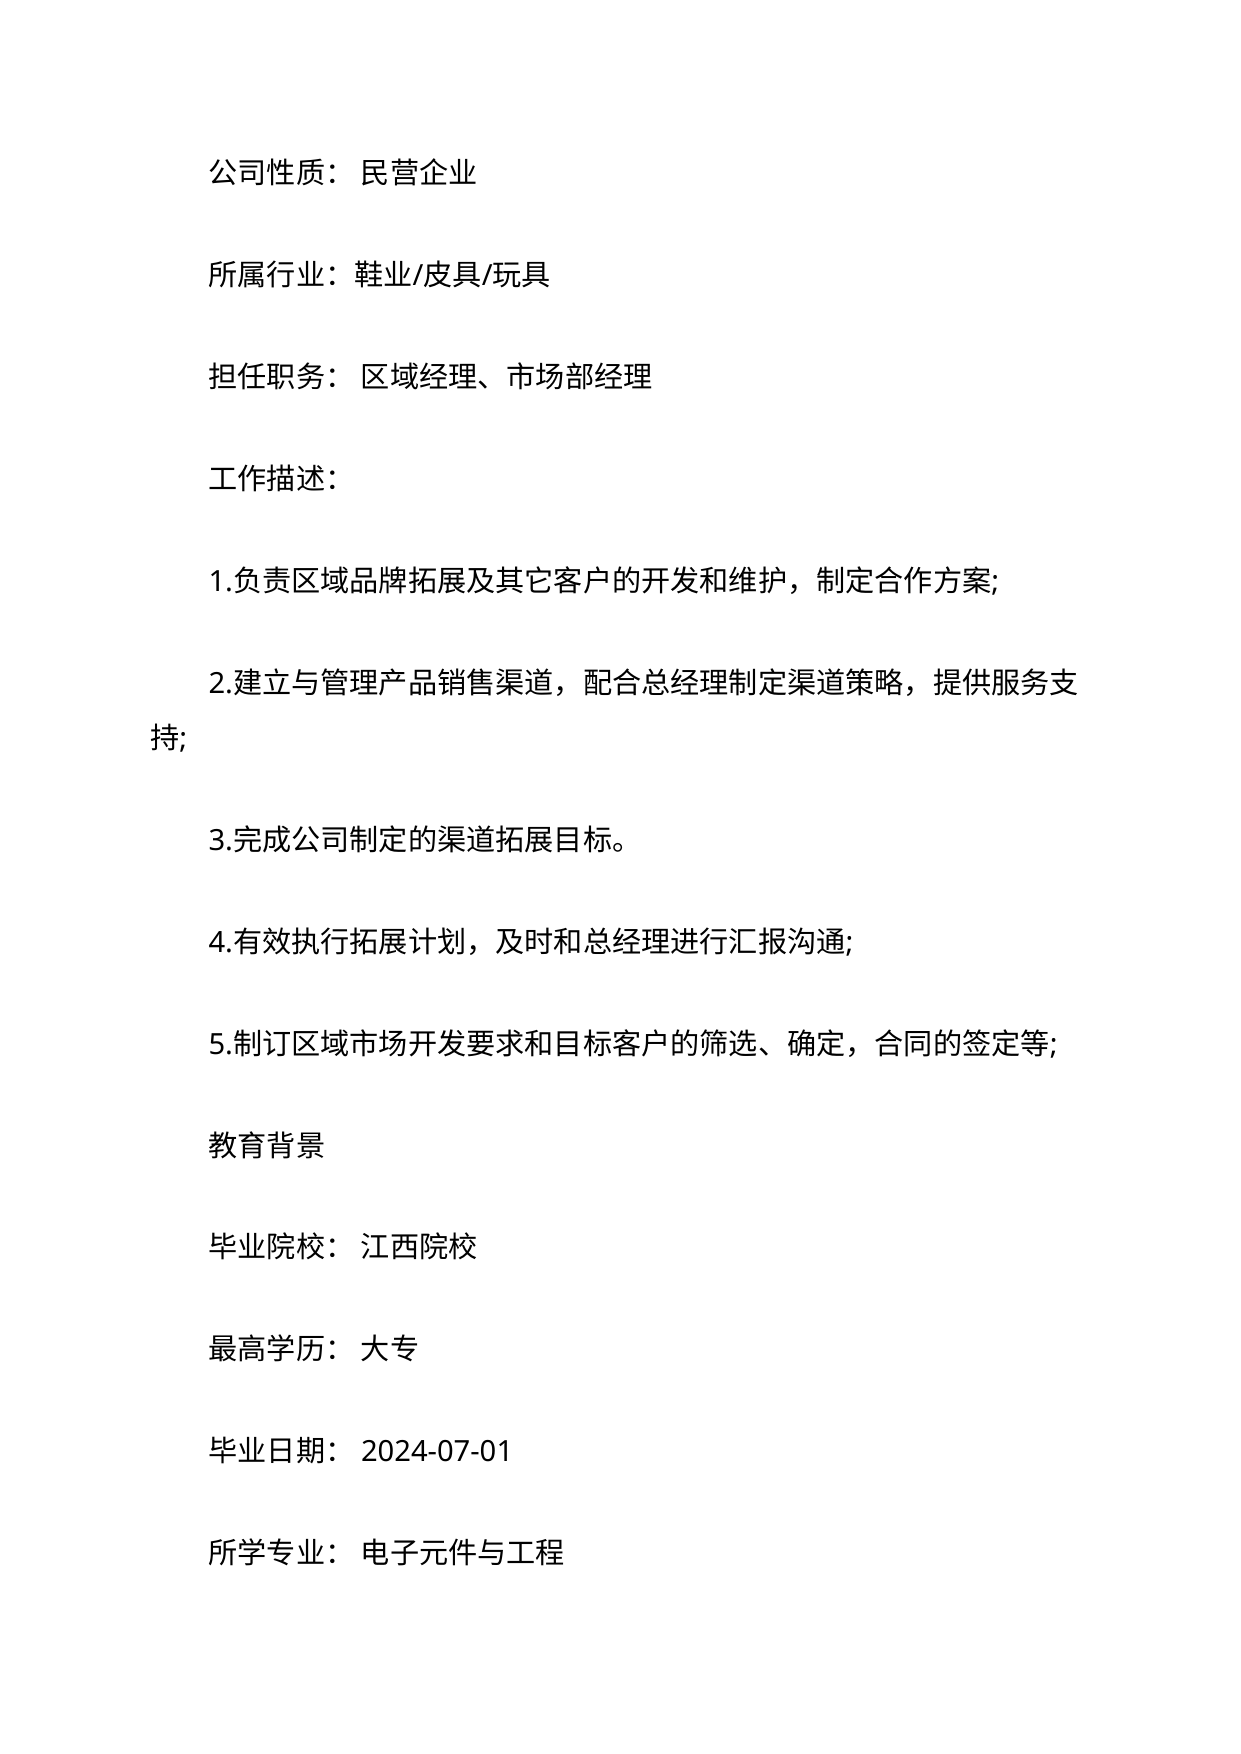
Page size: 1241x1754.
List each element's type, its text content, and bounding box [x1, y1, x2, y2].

text 2.建立与管理产品销售渠道，配合总经理制定渠道策略，提供服务支持; [150, 659, 1090, 757]
text 毕业院校： 江西院校 [150, 1224, 1090, 1266]
text 最高学历： 大专 [150, 1326, 1090, 1368]
text 1.负责区域品牌拓展及其它客户的开发和维护，制定合作方案; [150, 557, 1090, 600]
text 工作描述： [150, 456, 1090, 498]
text 公司性质： 民营企业 [150, 150, 1090, 192]
text 5.制订区域市场开发要求和目标客户的筛选、确定，合同的签定等; [150, 1020, 1090, 1063]
text 3.完成公司制定的渠道拓展目标。 [150, 816, 1090, 859]
text 担任职务： 区域经理、市场部经理 [150, 354, 1090, 396]
text 教育背景 [150, 1122, 1090, 1164]
text 所属行业：鞋业/皮具/玩具 [150, 252, 1090, 294]
text 毕业日期： 2024-07-01 [150, 1427, 1090, 1470]
text 所学专业： 电子元件与工程 [150, 1529, 1090, 1572]
text 4.有效执行拓展计划，及时和总经理进行汇报沟通; [150, 918, 1090, 961]
